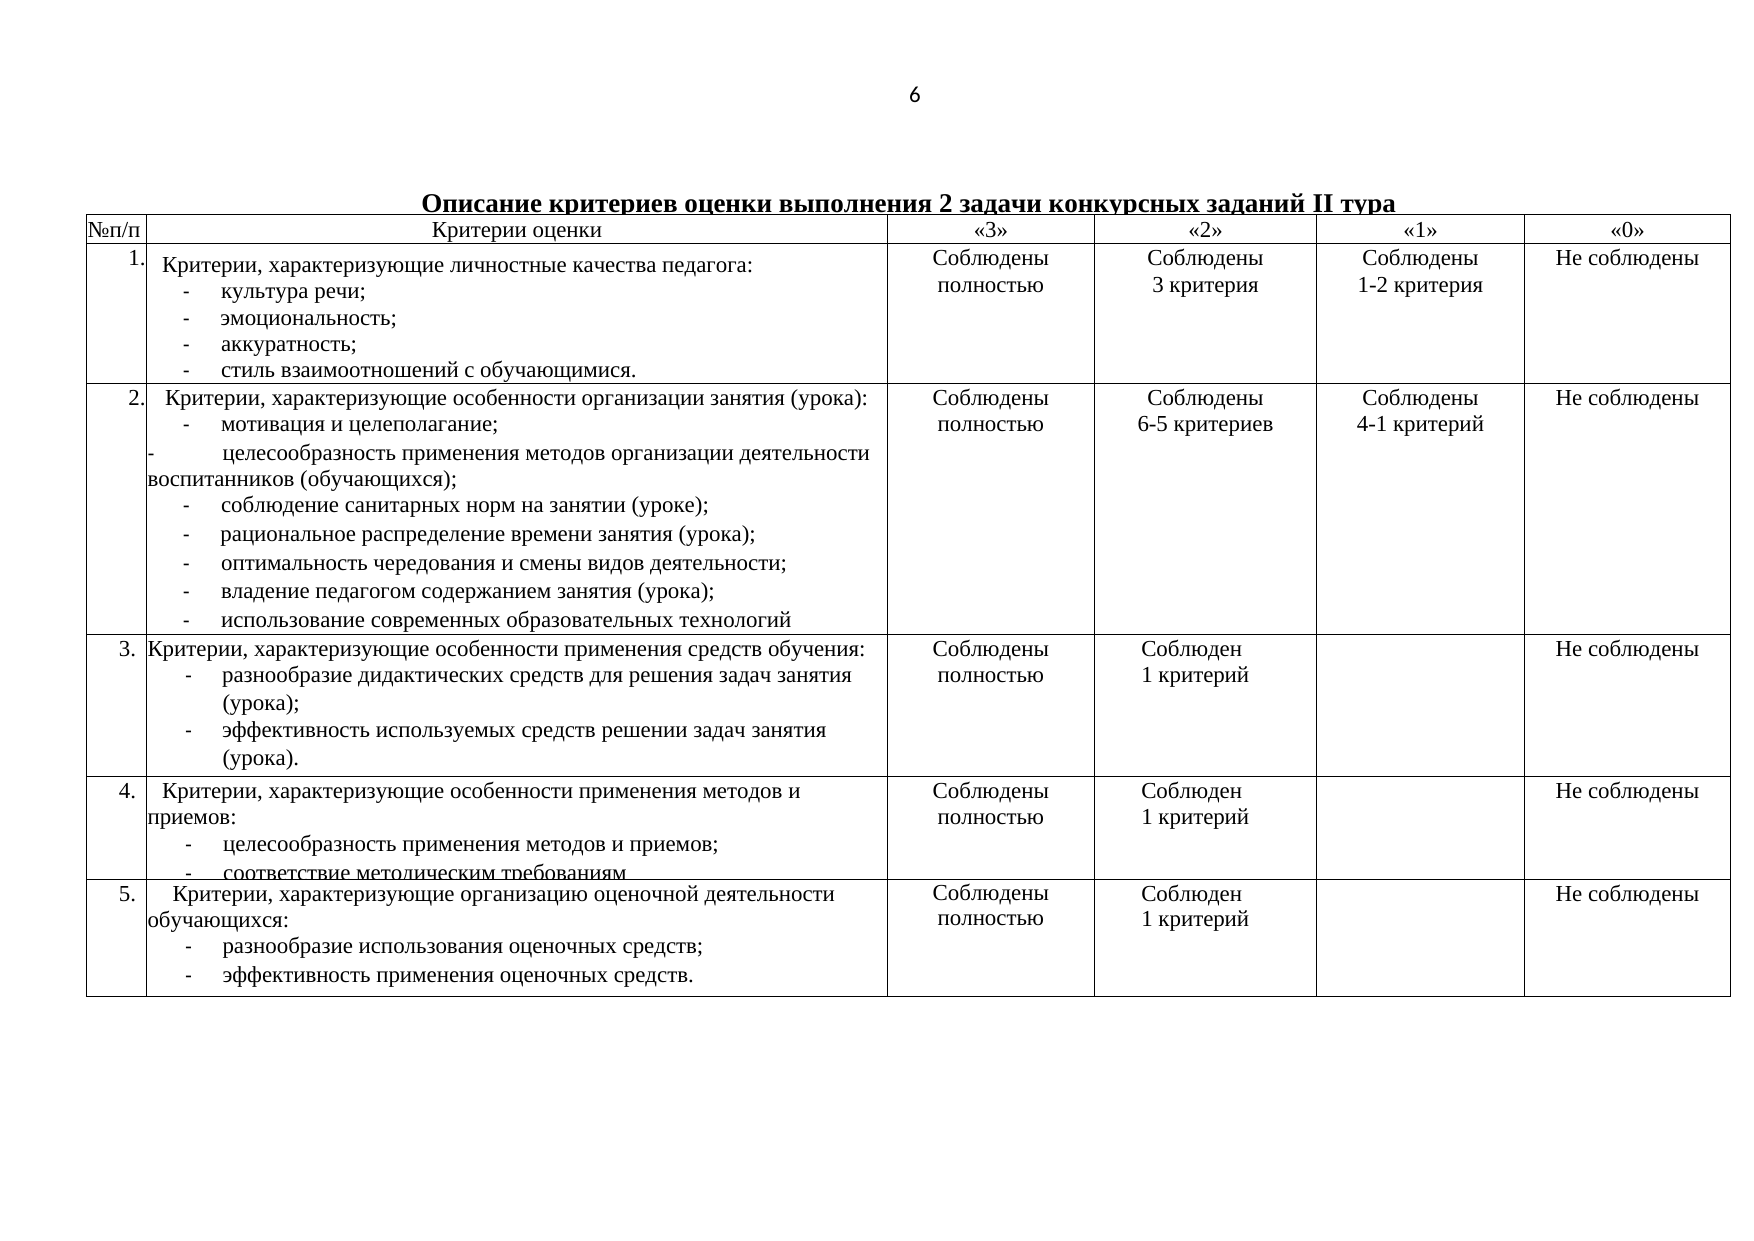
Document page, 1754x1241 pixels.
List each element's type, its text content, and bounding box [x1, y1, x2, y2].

table_cell [1317, 777, 1524, 879]
table_cell Критерии, характеризующие особенности организации занятия (урока): мотивация и целеполагание; целесообразность применения методов организации деятельности воспитанников (обучающихся); соблюдение санитарных норм на занятии (уроке); рациональное распределение времени занятия (урока); оптимальность чередования и смены видов деятельности; владение педагогом содержанием занятия (урока); использование современных образовательных технологий [147, 384, 887, 634]
table_cell 1. [87, 244, 146, 383]
table_cell Соблюден 1 критерий [1095, 635, 1316, 776]
table_cell 5. [87, 880, 146, 996]
table_cell [1317, 880, 1524, 996]
table_cell «2» [1095, 215, 1316, 243]
table_cell №п/п [87, 215, 146, 243]
table_cell Соблюдены полностью [888, 880, 1094, 996]
table_cell Соблюдены 6-5 критериев [1095, 384, 1316, 634]
table_cell Соблюдены полностью [888, 635, 1094, 776]
table_cell Не соблюдены [1525, 635, 1730, 776]
table_cell «3» [888, 215, 1094, 243]
table_cell Соблюдены 3 критерия [1095, 244, 1316, 383]
table_cell 2. [87, 384, 146, 634]
table_cell Критерии оценки [147, 215, 887, 243]
table_cell 4. [87, 777, 146, 879]
table_cell Соблюдены полностью [888, 244, 1094, 383]
table_cell Критерии, характеризующие особенности применения методов и приемов: целесообразность применения методов и приемов; соответствие методическим требованиям [147, 777, 887, 879]
table_cell Не соблюдены [1525, 244, 1730, 383]
table_cell Соблюден 1 критерий [1095, 777, 1316, 879]
table_cell Критерии, характеризующие особенности применения средств обучения: разнообразие дидактических средств для решения задач занятия (урока); эффективность используемых средств решении задач занятия (урока). [147, 635, 887, 776]
table_cell Соблюдены полностью [888, 777, 1094, 879]
table_cell Соблюдены 1-2 критерия [1317, 244, 1524, 383]
table_cell Не соблюдены [1525, 384, 1730, 634]
table_cell Соблюден 1 критерий [1095, 880, 1316, 996]
table_cell 3. [87, 635, 146, 776]
table_cell Не соблюдены [1525, 777, 1730, 879]
table_cell [1317, 635, 1524, 776]
table_header Описание критериев оценки выполнения 2 задачи конкурсных заданий II тура [86, 188, 1730, 214]
table_cell Не соблюдены [1525, 880, 1730, 996]
table_cell Критерии, характеризующие личностные качества педагога: культура речи; эмоциональность; аккуратность; стиль взаимоотношений с обучающимися. [147, 244, 887, 383]
table_cell Критерии, характеризующие организацию оценочной деятельности обучающихся: разнообразие использования оценочных средств; эффективность применения оценочных средств. [147, 880, 887, 996]
table_cell Соблюдены 4-1 критерий [1317, 384, 1524, 634]
table_cell «0» [1525, 215, 1730, 243]
table_cell «1» [1317, 215, 1524, 243]
table_cell Соблюдены полностью [888, 384, 1094, 634]
